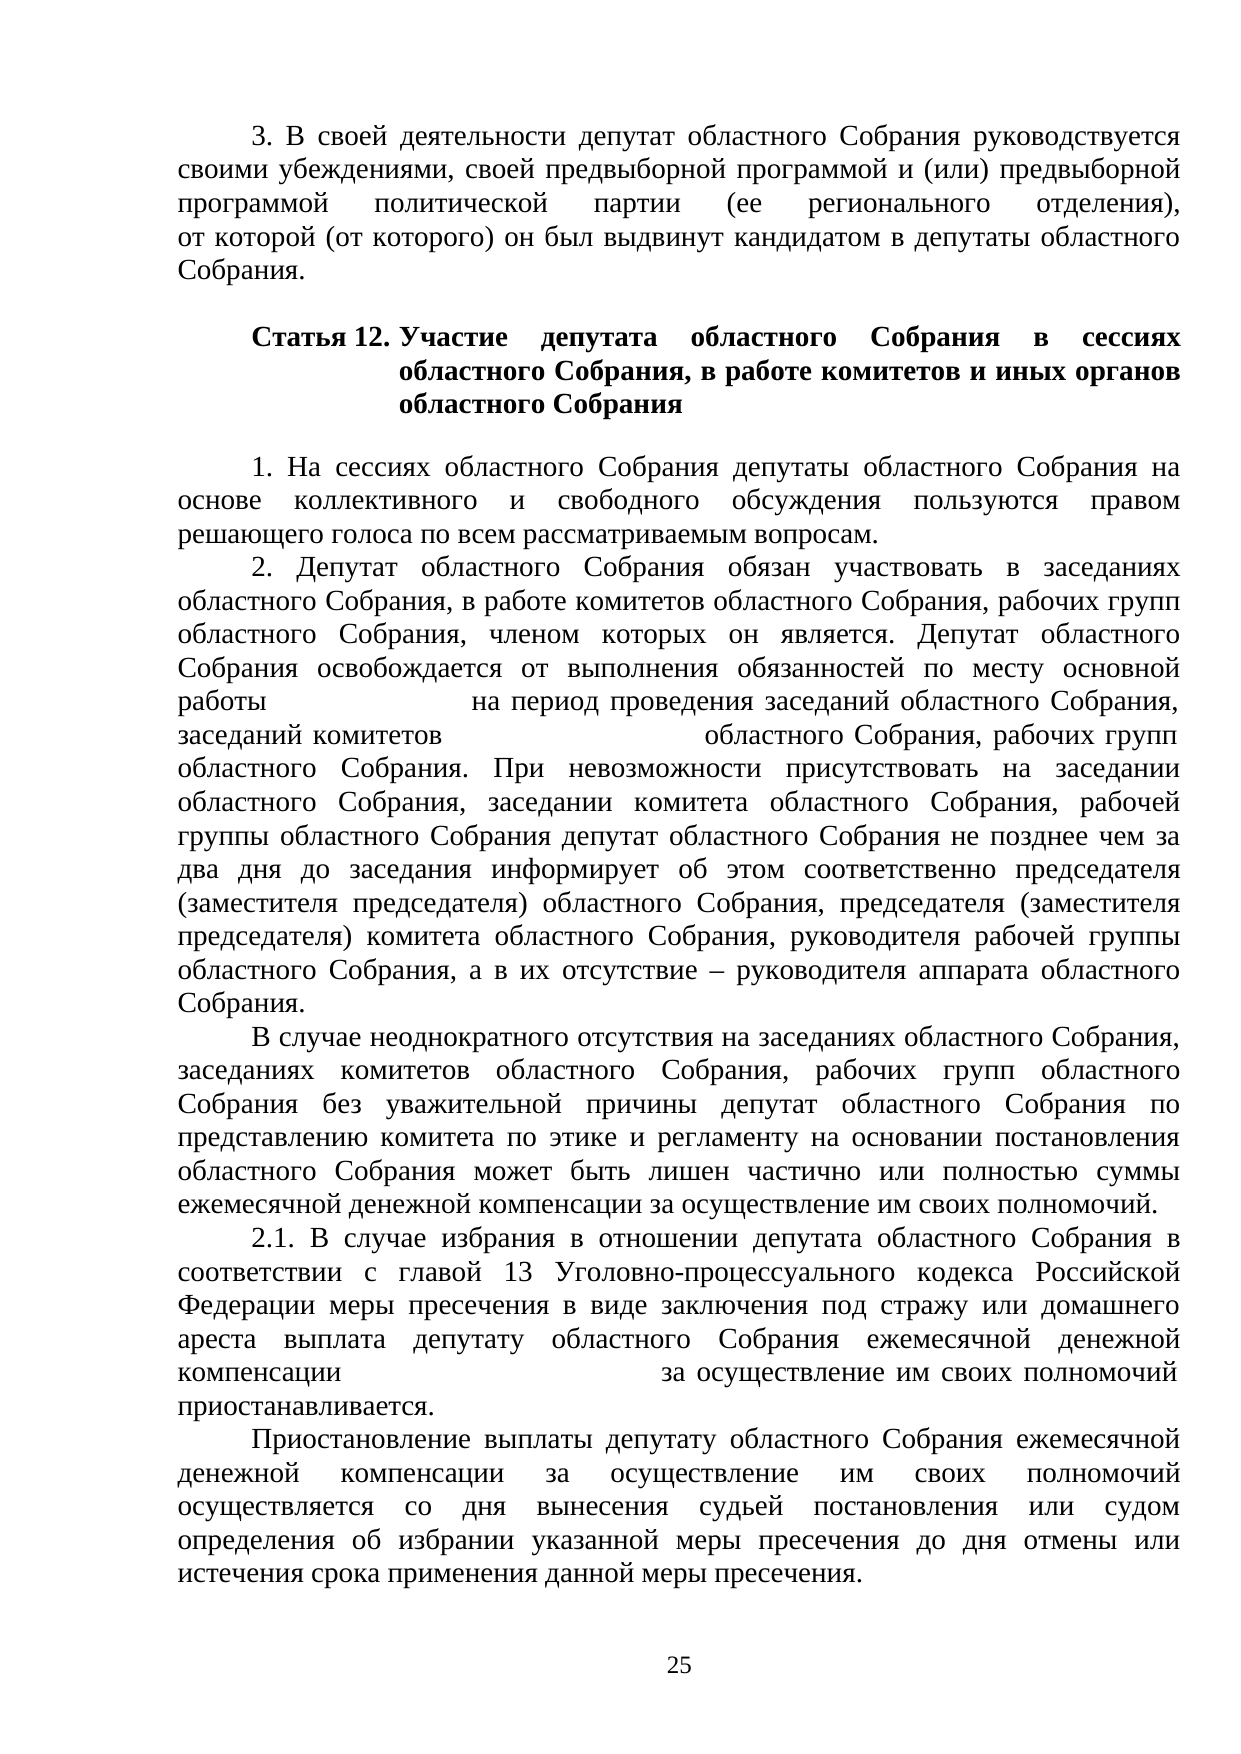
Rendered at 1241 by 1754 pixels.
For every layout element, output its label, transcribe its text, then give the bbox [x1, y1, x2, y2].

text В случае неоднократного отсутствия на заседаниях областного Собрания, заседаниях комитетов областного Собрания, рабочих групп областного Собрания без уважительной причины депутат областного Собрания по представлению комитета по этике и регламенту на основании постановления областного Собрания может быть лишен частично или полностью суммы ежемесячной денежной компенсации за осуществление им своих полномочий. [177, 1019, 1181, 1220]
table_header Статья 12. [251, 319, 398, 420]
text 1. На сессиях областного Собрания депутаты областного Собрания на основе коллективного и свободного обсуждения пользуются правом решающего голоса по всем рассматриваемым вопросам. [177, 449, 1181, 549]
text 3. В своей деятельности депутат областного Собрания руководствуется своими убеждениями, своей предвыборной программой и (или) предвыборной программой политической партии (ее регионального отделения), от которой (от которого) он был выдвинут кандидатом в депутаты областного Собрания. [177, 118, 1181, 286]
table_header Участие депутата областного Собрания в сессиях областного Собрания, в работе комитетов и иных органов областного Собрания [399, 319, 1192, 420]
text Приостановление выплаты депутату областного Собрания ежемесячной денежной компенсации за осуществление им своих полномочий осуществляется со дня вынесения судьей постановления или судом определения об избрании указанной меры пресечения до дня отмены или истечения срока применения данной меры пресечения. [177, 1421, 1181, 1589]
text 2. Депутат областного Собрания обязан участвовать в заседаниях областного Собрания, в работе комитетов областного Собрания, рабочих групп областного Собрания, членом которых он является. Депутат областного Собрания освобождается от выполнения обязанностей по месту основной работы на период проведения заседаний областного Собрания, заседаний комитетов областного Собрания, рабочих групп областного Собрания. При невозможности присутствовать на заседании областного Собрания, заседании комитета областного Собрания, рабочей группы областного Собрания депутат областного Собрания не позднее чем за два дня до заседания информирует об этом соответственно председателя (заместителя председателя) областного Собрания, председателя (заместителя председателя) комитета областного Собрания, руководителя рабочей группы областного Собрания, а в их отсутствие – руководителя аппарата областного Собрания. [177, 549, 1181, 1019]
text 2.1. В случае избрания в отношении депутата областного Собрания в соответствии с главой 13 Уголовно-процессуального кодекса Российской Федерации меры пресечения в виде заключения под стражу или домашнего ареста выплата депутату областного Собрания ежемесячной денежной компенсации за осуществление им своих полномочий приостанавливается. [177, 1220, 1181, 1421]
